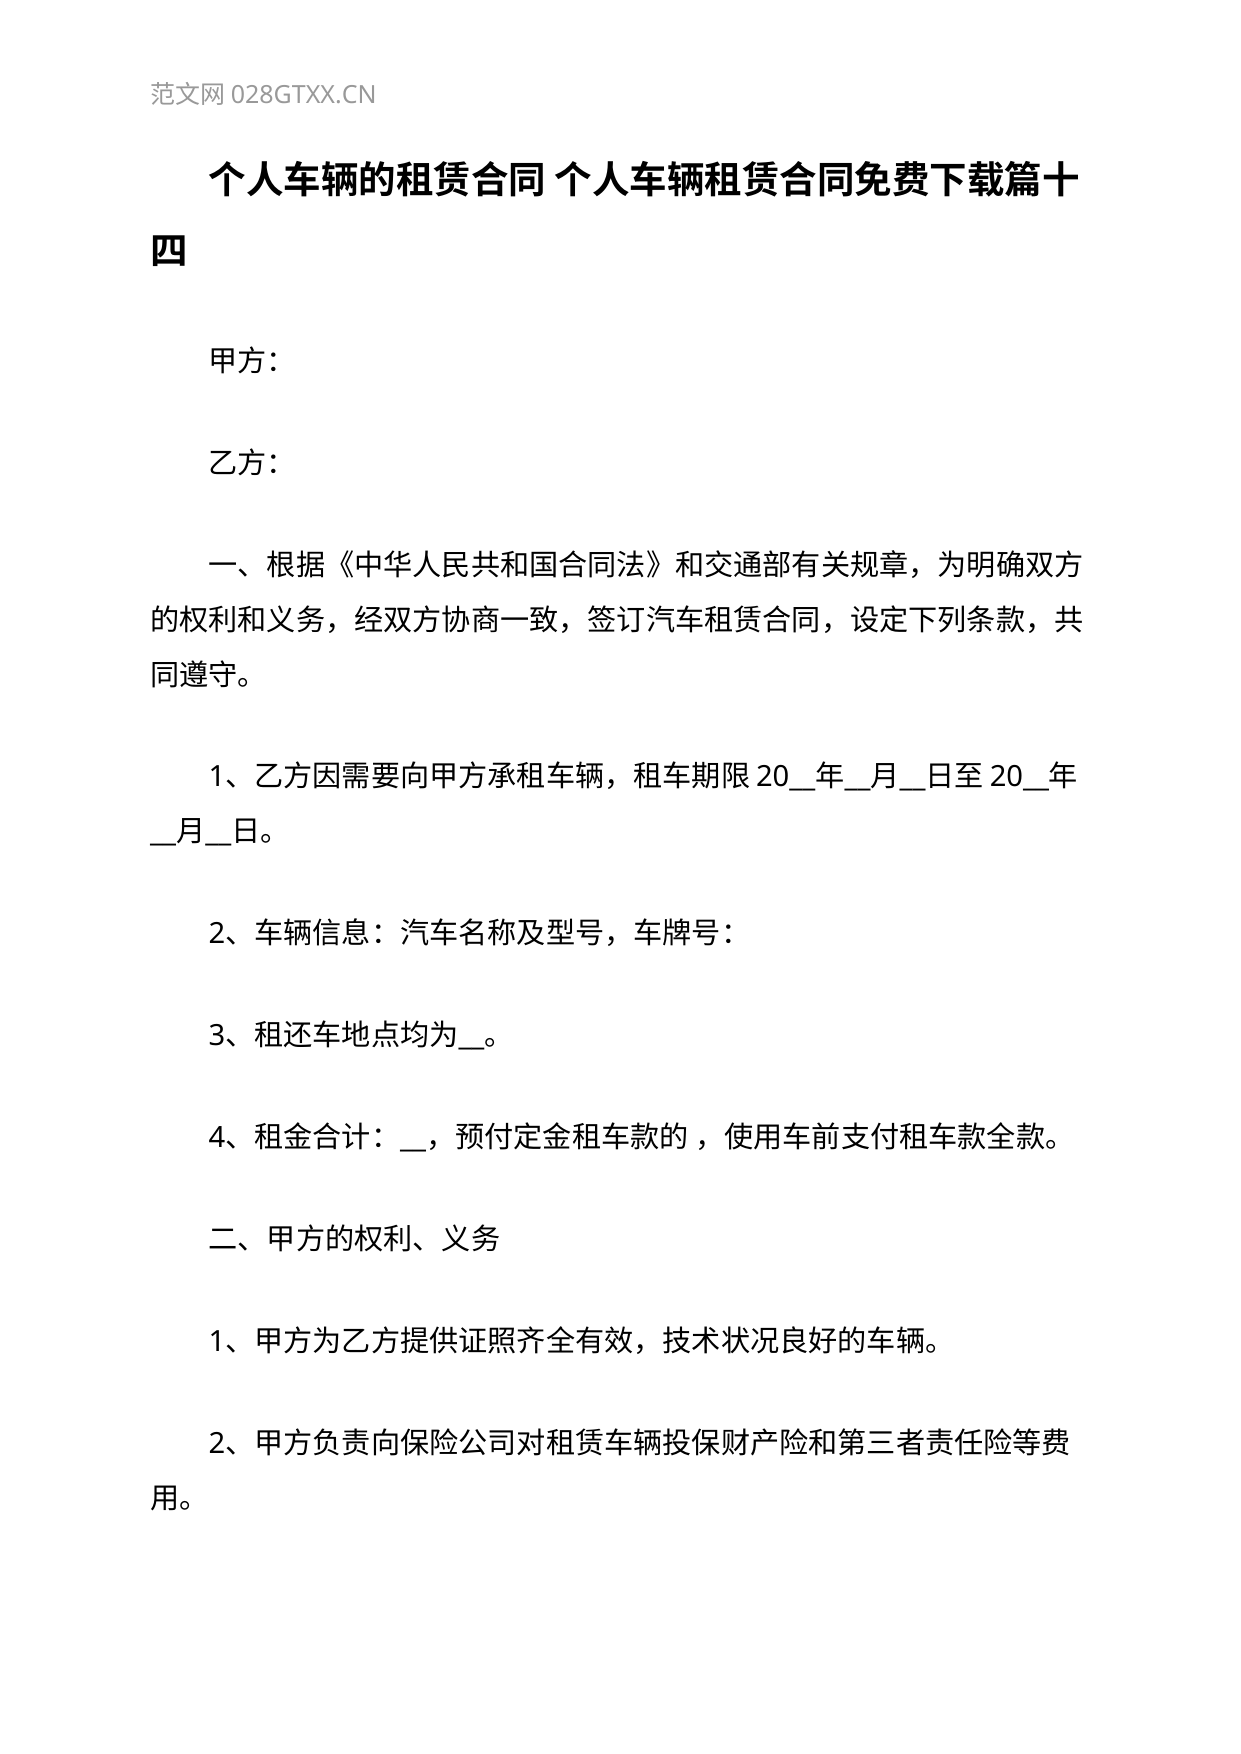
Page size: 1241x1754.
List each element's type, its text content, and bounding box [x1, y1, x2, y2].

text 一、根据《中华人民共和国合同法》和交通部有关规章，为明确双方的权利和义务，经双方协商一致，签订汽车租赁合同，设定下列条款，共同遵守。 [150, 541, 1090, 693]
text 3、租还车地点均为__。 [150, 1012, 1090, 1054]
text 二、甲方的权利、义务 [150, 1216, 1090, 1258]
text 2、甲方负责向保险公司对租赁车辆投保财产险和第三者责任险等费用。 [150, 1420, 1090, 1517]
text 2、车辆信息：汽车名称及型号，车牌号： [150, 910, 1090, 952]
text 个人车辆的租赁合同 个人车辆租赁合同免费下载篇十四 [150, 150, 1090, 275]
text 1、乙方因需要向甲方承租车辆，租车期限20__年__月__日至20__年__月__日。 [150, 753, 1090, 850]
text 1、甲方为乙方提供证照齐全有效，技术状况良好的车辆。 [150, 1318, 1090, 1360]
text 甲方： [150, 338, 1090, 380]
text 4、租金合计：__，预付定金租车款的 ，使用车前支付租车款全款。 [150, 1114, 1090, 1156]
text 乙方： [150, 440, 1090, 482]
